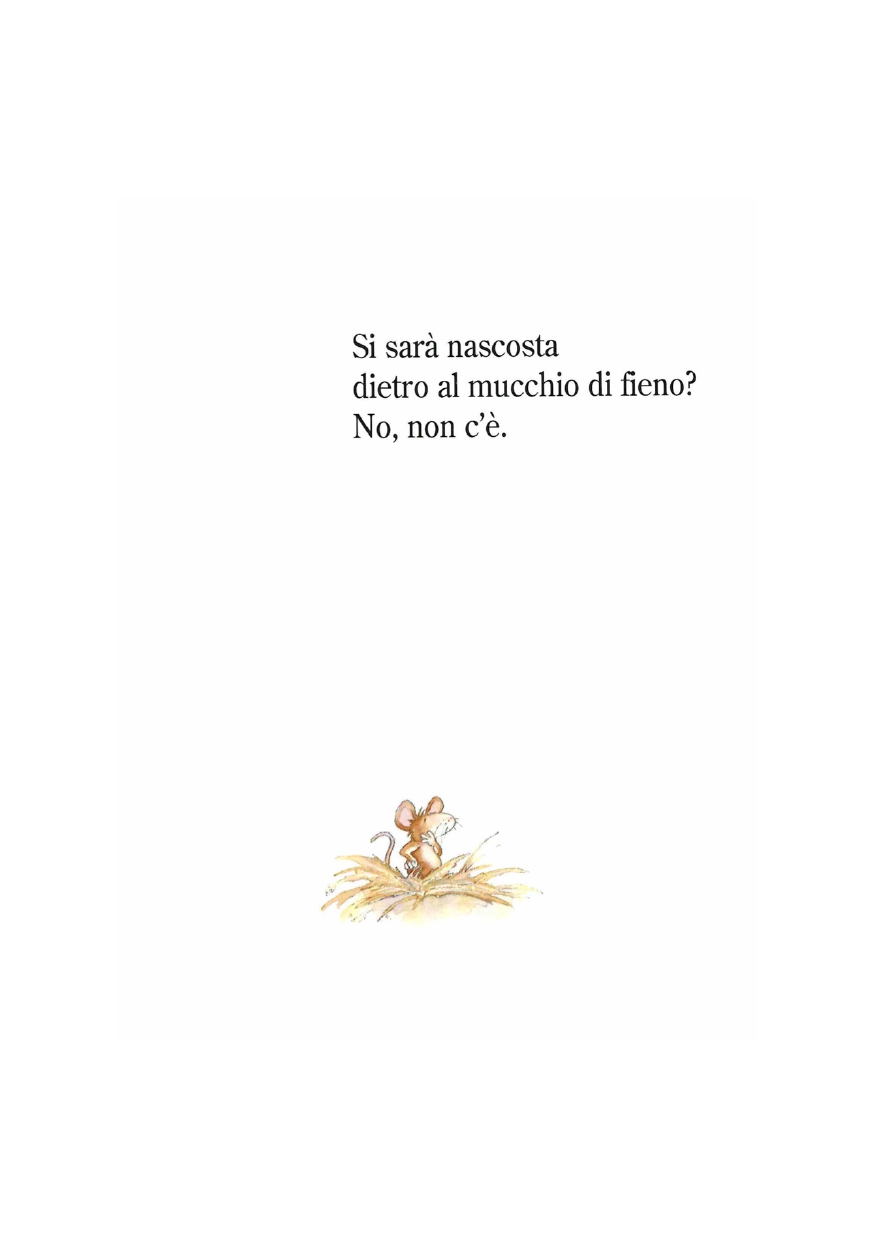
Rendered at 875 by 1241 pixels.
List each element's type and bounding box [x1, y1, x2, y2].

picture [118, 197, 757, 1040]
